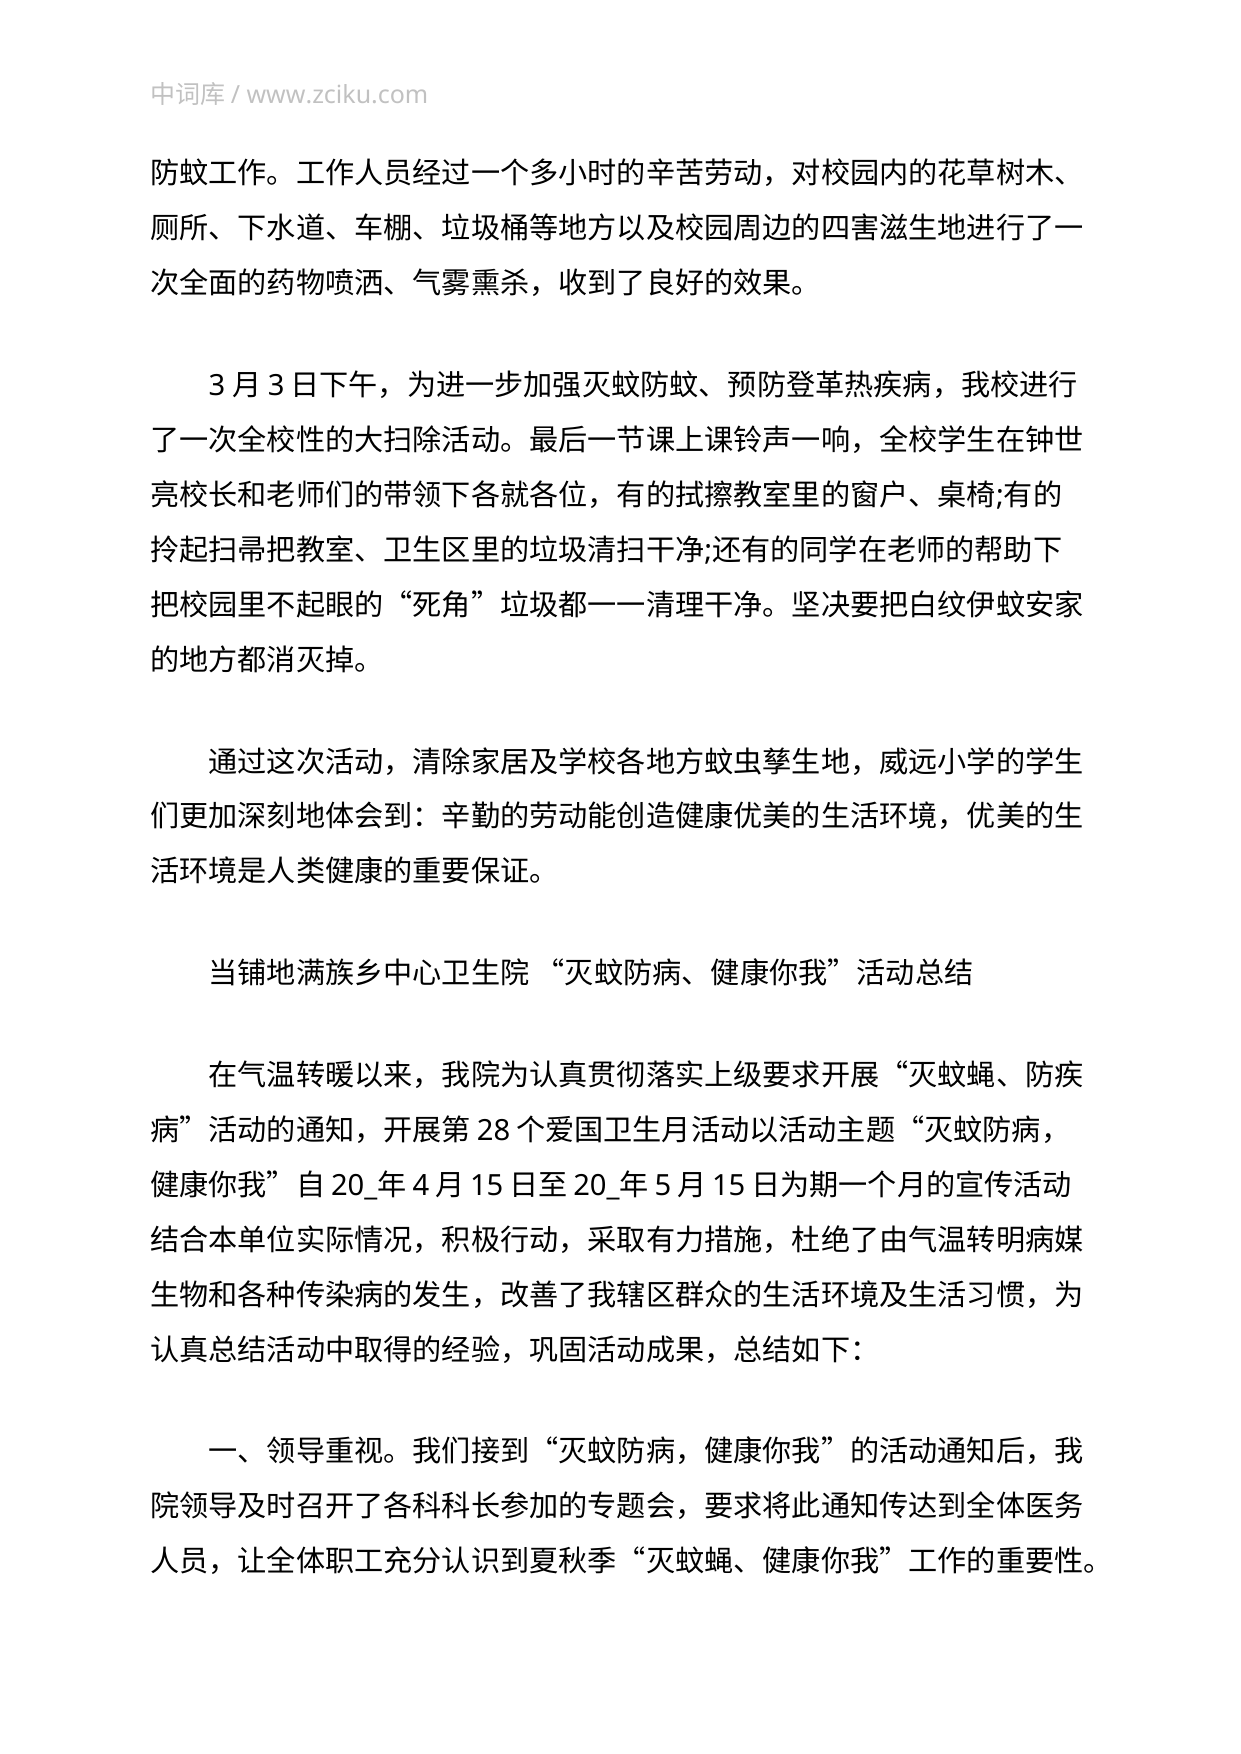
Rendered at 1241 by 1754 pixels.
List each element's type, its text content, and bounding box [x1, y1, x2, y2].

text 在气温转暖以来，我院为认真贯彻落实上级要求开展“灭蚊蝇、防疾病”活动的通知，开展第28个爱国卫生月活动以活动主题“灭蚊防病，健康你我”自20_年4月15日至20_年5月15日为期一个月的宣传活动结合本单位实际情况，积极行动，采取有力措施，杜绝了由气温转明病媒生物和各种传染病的发生，改善了我辖区群众的生活环境及生活习惯，为认真总结活动中取得的经验，巩固活动成果，总结如下： [150, 1051, 1090, 1368]
text 当铺地满族乡中心卫生院 “灭蚊防病、健康你我”活动总结 [150, 950, 1090, 992]
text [150, 1428, 1090, 1580]
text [150, 150, 1090, 302]
text 通过这次活动，清除家居及学校各地方蚊虫孳生地，威远小学的学生们更加深刻地体会到：辛勤的劳动能创造健康优美的生活环境，优美的生活环境是人类健康的重要保证。 [150, 738, 1090, 890]
text 3 月3日下午，为进一步加强灭蚊防蚊、预防登革热疾病，我校进行了一次全校性的大扫除活动。最后一节课上课铃声一响，全校学生在钟世亮校长和老师们的带领下各就各位，有的拭擦教室里的窗户、桌椅;有的拎起扫帚把教室、卫生区里的垃圾清扫干净;还有的同学在老师的帮助下把校园里不起眼的“死角”垃圾都一一清理干净。坚决要把白纹伊蚊安家的地方都消灭掉。 [150, 362, 1090, 679]
